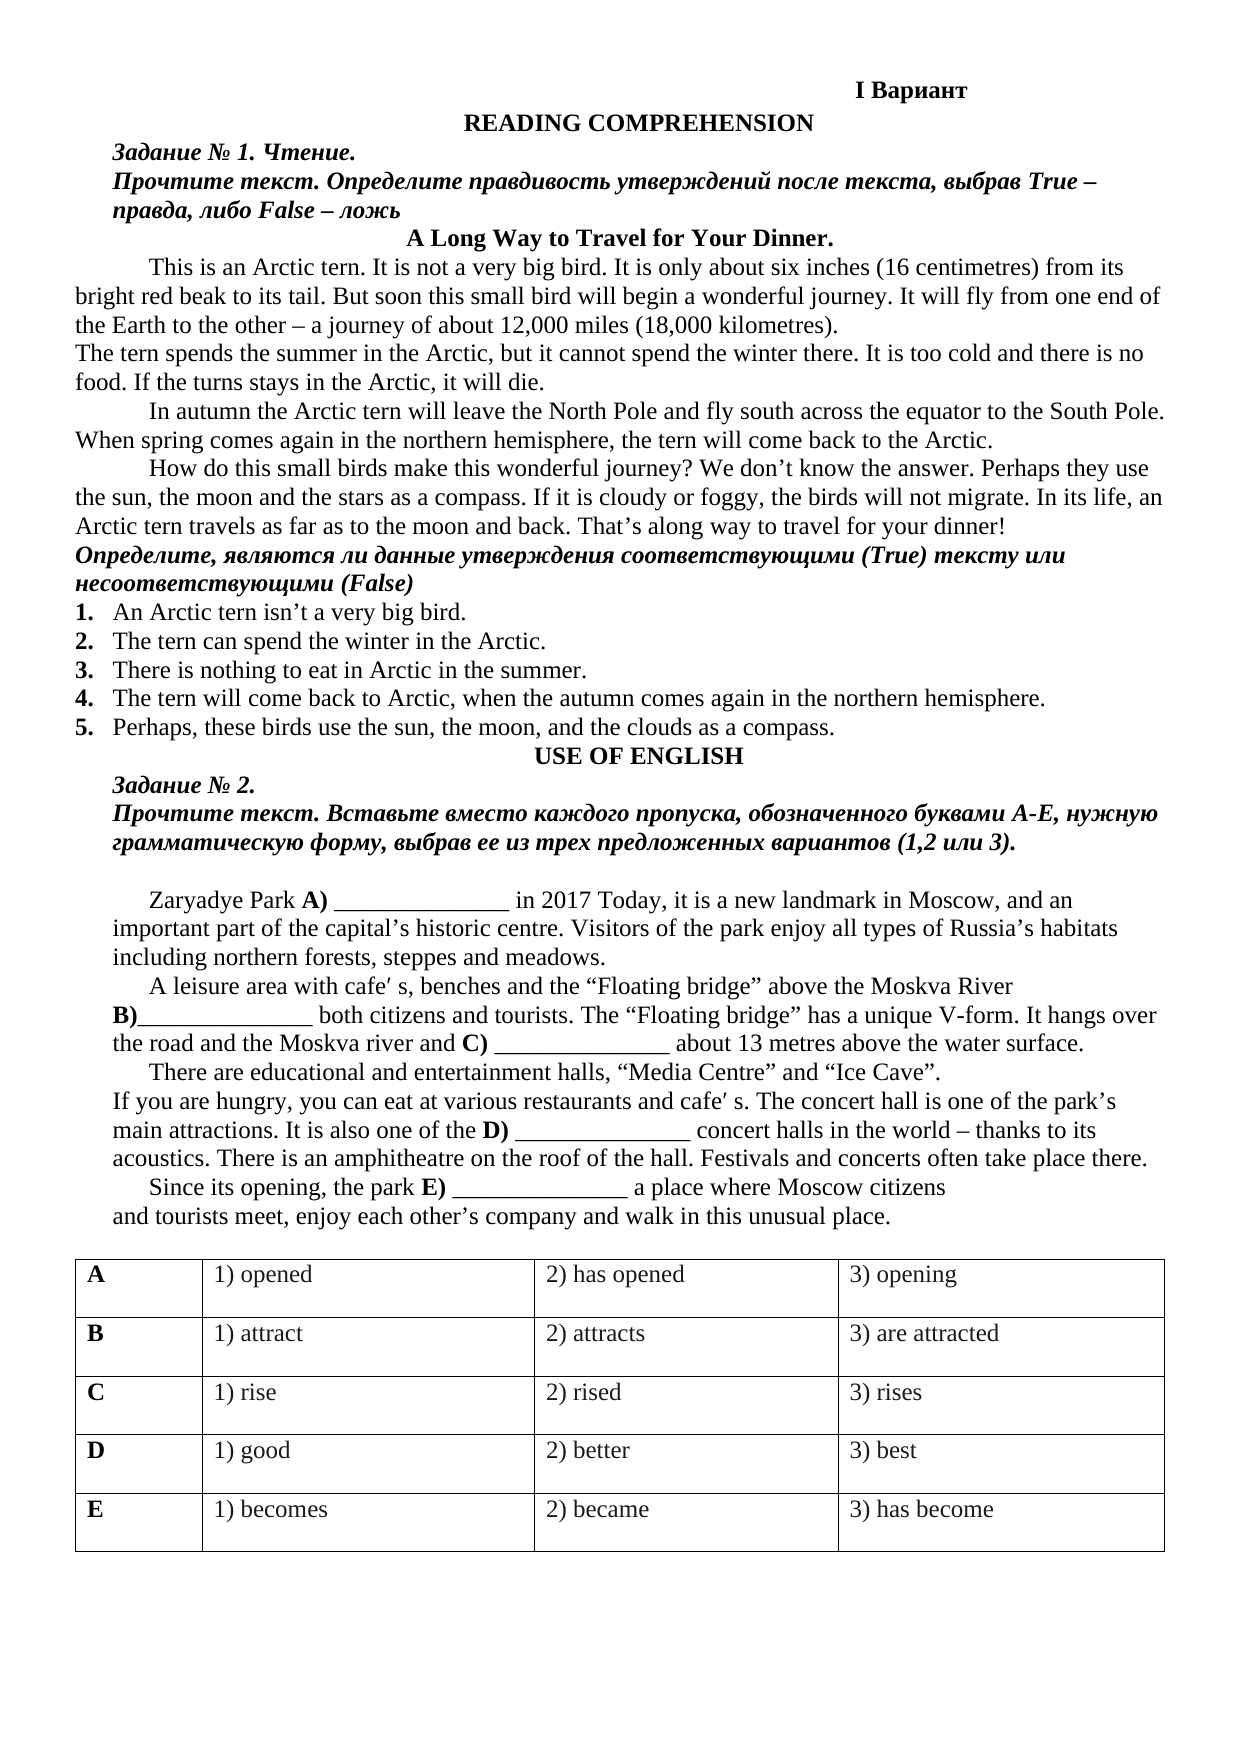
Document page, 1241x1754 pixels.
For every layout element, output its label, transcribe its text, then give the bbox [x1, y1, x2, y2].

table_cell 3) rises [839, 1377, 1164, 1434]
text This is an Arctic tern. It is not a very big bird. It is only about six inches (16 centimetres) from its bright red beak to its tail. But soon this small bird will begin a wonderful journey. It will fly from one end of the Earth to the other – a journey of about 12,000 miles (18,000 kilometres). [75, 252, 1165, 338]
table_cell 1) attract [203, 1318, 534, 1376]
text Since its opening, the park E) ______________ a place where Moscow citizens [112, 1172, 1165, 1201]
table_cell 1) becomes [203, 1494, 534, 1551]
table_header 2) has opened [535, 1260, 838, 1317]
table_header 3) opening [839, 1260, 1164, 1317]
text A leisure area with cafе′ s, benches and the “Floating bridge” above the Moskva River [112, 971, 1165, 1000]
table_cell 3) best [839, 1435, 1164, 1493]
table_cell 2) became [535, 1494, 838, 1551]
text USE OF ENGLISH [112, 741, 1165, 770]
list An Arctic tern isn’t a very big bird. [75, 597, 1165, 626]
text Прочтите текст. Вставьте вместо каждого пропуска, обозначенного буквами A-E, нужную грамматическую форму, выбрав ее из трех предложенных вариантов (1,2 или 3). [112, 798, 1165, 856]
text There are educational and entertainment halls, “Media Centre” and “Ice Cave”. [112, 1057, 1165, 1086]
text READING COMPREHENSION [112, 108, 1165, 137]
table_cell C [76, 1377, 202, 1434]
text If you are hungry, you can eat at various restaurants and cafе′ s. The concert hall is one of the park’s main attractions. It is also one of the D) ______________ concert halls in the world – thanks to its acoustics. There is an amphitheatre on the roof of the hall. Festivals and concerts often take place there. [112, 1086, 1165, 1172]
text and tourists meet, enjoy each other’s company and walk in this unusual place. [112, 1201, 1165, 1230]
text Определите, являются ли данные утверждения соответствующими (True) тексту или несоответствующими (False) [75, 540, 1165, 597]
table_cell B [76, 1318, 202, 1376]
table_cell E [76, 1494, 202, 1551]
list The tern can spend the winter in the Arctic. [75, 626, 1165, 655]
text How do this small birds make this wonderful journey? We don’t know the answer. Perhaps they use the sun, the moon and the stars as a compass. If it is cloudy or foggy, the birds will not migrate. In its life, an Arctic tern travels as far as to the moon and back. That’s along way to travel for your dinner! [75, 453, 1165, 540]
list Perhaps, these birds use the sun, the moon, and the clouds as a compass. [75, 712, 1165, 741]
text In autumn the Arctic tern will leave the North Pole and fly south across the equator to the South Pole. When spring comes again in the northern hemisphere, the tern will come back to the Arctic. [75, 396, 1165, 453]
table_cell 2) attracts [535, 1318, 838, 1376]
list There is nothing to eat in Arctic in the summer. [75, 655, 1165, 683]
table_header A [76, 1260, 202, 1317]
text B)______________ both citizens and tourists. The “Floating bridge” has a unique V-form. It hangs over the road and the Moskva river and C) ______________ about 13 metres above the water surface. [112, 1000, 1165, 1057]
text Задание № 1. Чтение. Прочтите текст. Определите правдивость утверждений после текста, выбрав True – правда, либо False – ложь [112, 137, 1165, 223]
table_cell 2) better [535, 1435, 838, 1493]
table_cell 3) are attracted [839, 1318, 1164, 1376]
list The tern will come back to Arctic, when the autumn comes again in the northern hemisphere. [75, 683, 1165, 712]
table_cell D [76, 1435, 202, 1493]
text A Long Way to Travel for Your Dinner. [75, 223, 1165, 252]
text Zaryadye Park A) ______________ in 2017 Today, it is a new landmark in Moscow, and an important part of the capital’s historic centre. Visitors of the park enjoy all types of Russia’s habitats including northern forests, steppes and meadows. [112, 885, 1165, 971]
text Задание № 2. [112, 770, 1165, 798]
text The tern spends the summer in the Arctic, but it cannot spend the winter there. It is too cold and there is no food. If the turns stays in the Arctic, it will die. [75, 338, 1165, 396]
text I Вариант [657, 75, 1165, 104]
table_cell 2) rised [535, 1377, 838, 1434]
table_cell 3) has become [839, 1494, 1164, 1551]
